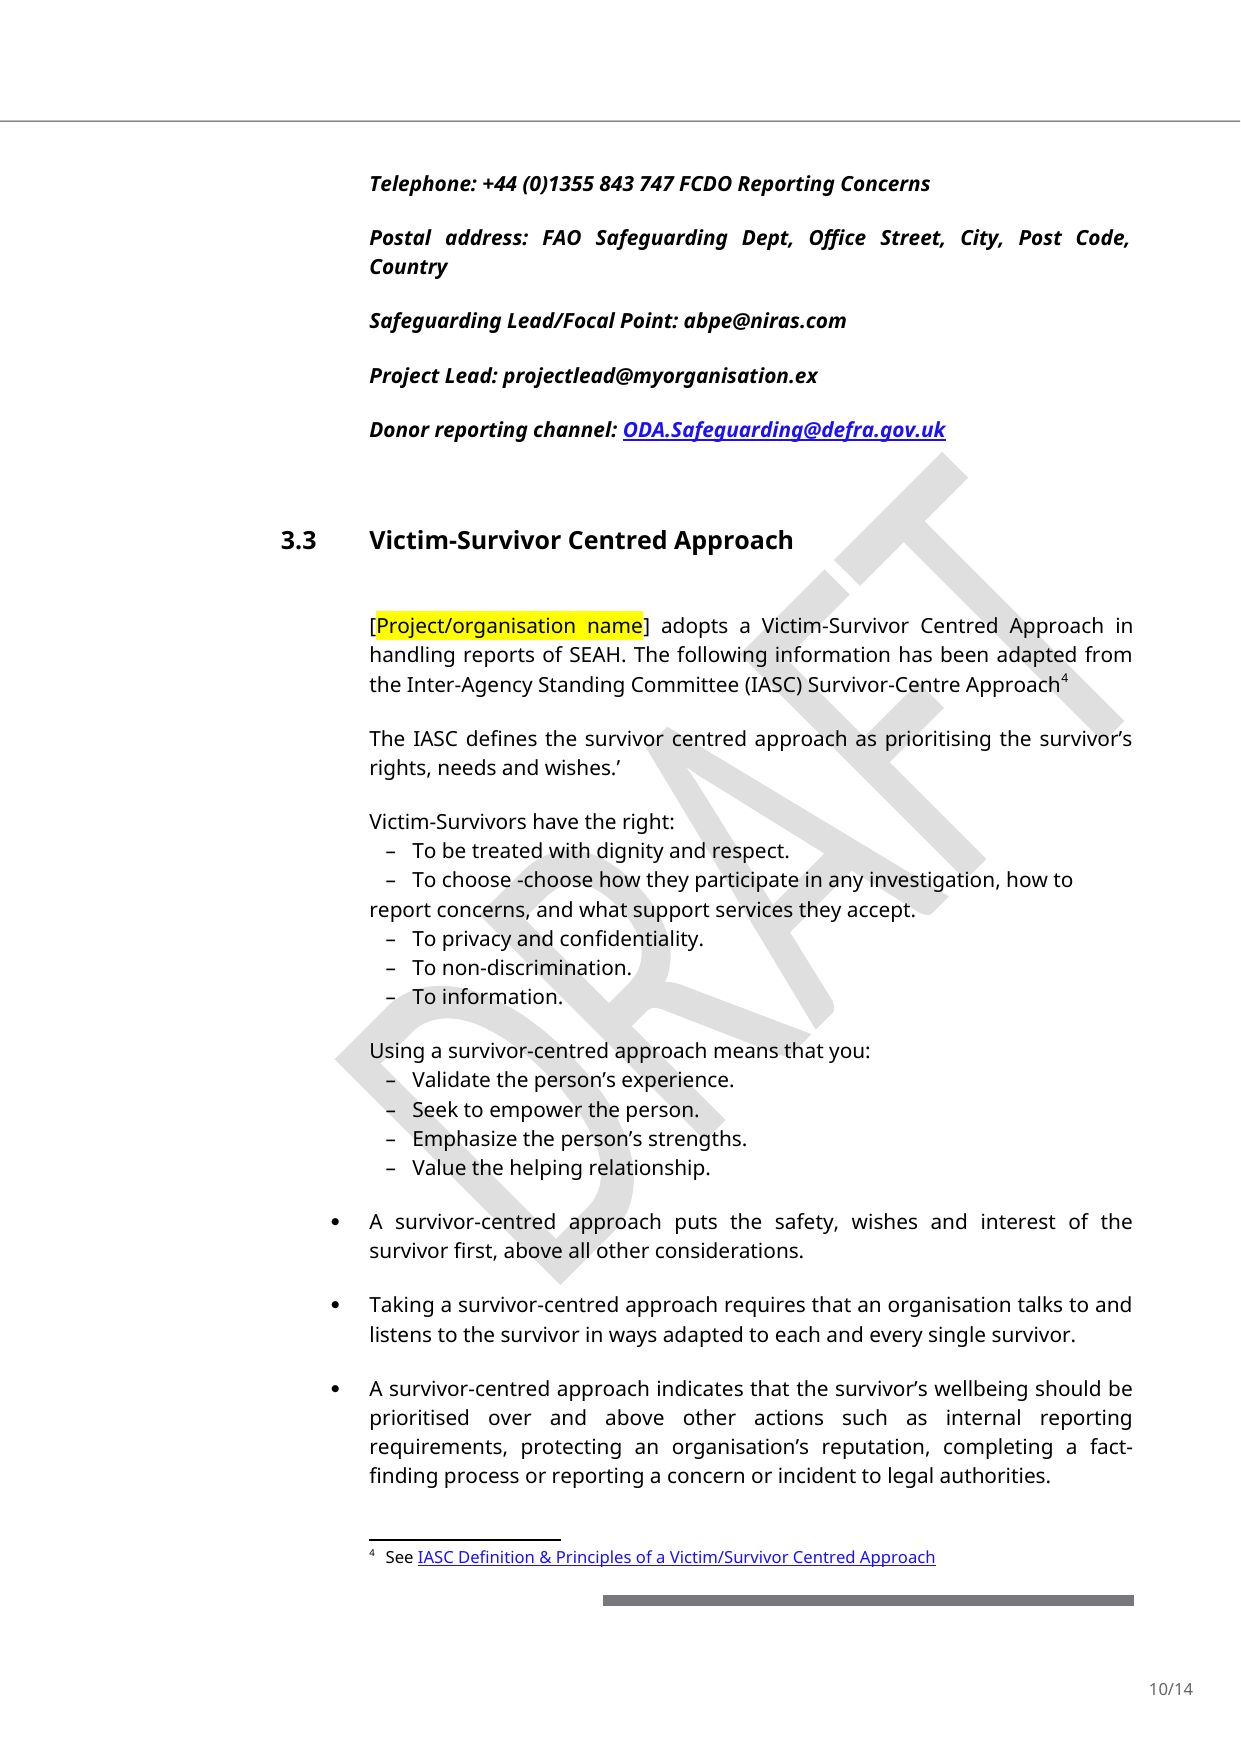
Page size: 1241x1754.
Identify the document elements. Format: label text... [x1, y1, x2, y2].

list A survivor-centred approach indicates that the survivor’s wellbeing should be prioritised over and above other actions such as internal reporting requirements, protecting an organisation’s reputation, completing a fact-finding process or reporting a concern or incident to legal authorities. [332, 1373, 1134, 1490]
text Donor reporting channel: ODA.Safeguarding@defra.gov.uk [369, 414, 1134, 443]
subtitle Victim-Survivor Centred Approach [281, 522, 1134, 557]
text Victim-Survivors have the right: – To be treated with dignity and respect. – To choose -choose how they participate in any investigation, how to report concerns, and what support services they accept. – To privacy and confidentiality. – To non-discrimination. – To information. [369, 807, 1134, 1011]
text Telephone: +44 (0)1355 843 747 FCDO Reporting Concerns [369, 168, 1134, 197]
list A survivor-centred approach puts the safety, wishes and interest of the survivor first, above all other considerations. [332, 1207, 1134, 1265]
text Using a survivor-centred approach means that you: – Validate the person’s experience. – Seek to empower the person. – Emphasize the person’s strengths. – Value the helping relationship. [369, 1036, 1134, 1182]
text Project Lead: projectlead@myorganisation.ex [369, 360, 1134, 389]
list Taking a survivor-centred approach requires that an organisation talks to and listens to the survivor in ways adapted to each and every single survivor. [332, 1290, 1134, 1348]
text The IASC defines the survivor centred approach as prioritising the survivor’s rights, needs and wishes.’ [369, 723, 1134, 782]
text [Project/organisation name] adopts a Victim-Survivor Centred Approach in handling reports of SEAH. The following information has been adapted from the Inter-Agency Standing Committee (IASC) Survivor-Centre Approach [369, 611, 1134, 698]
text Postal address: FAO Safeguarding Dept, Office Street, City, Post Code, Country [369, 222, 1134, 281]
text Safeguarding Lead/Focal Point: abpe@niras.com [369, 306, 1134, 335]
